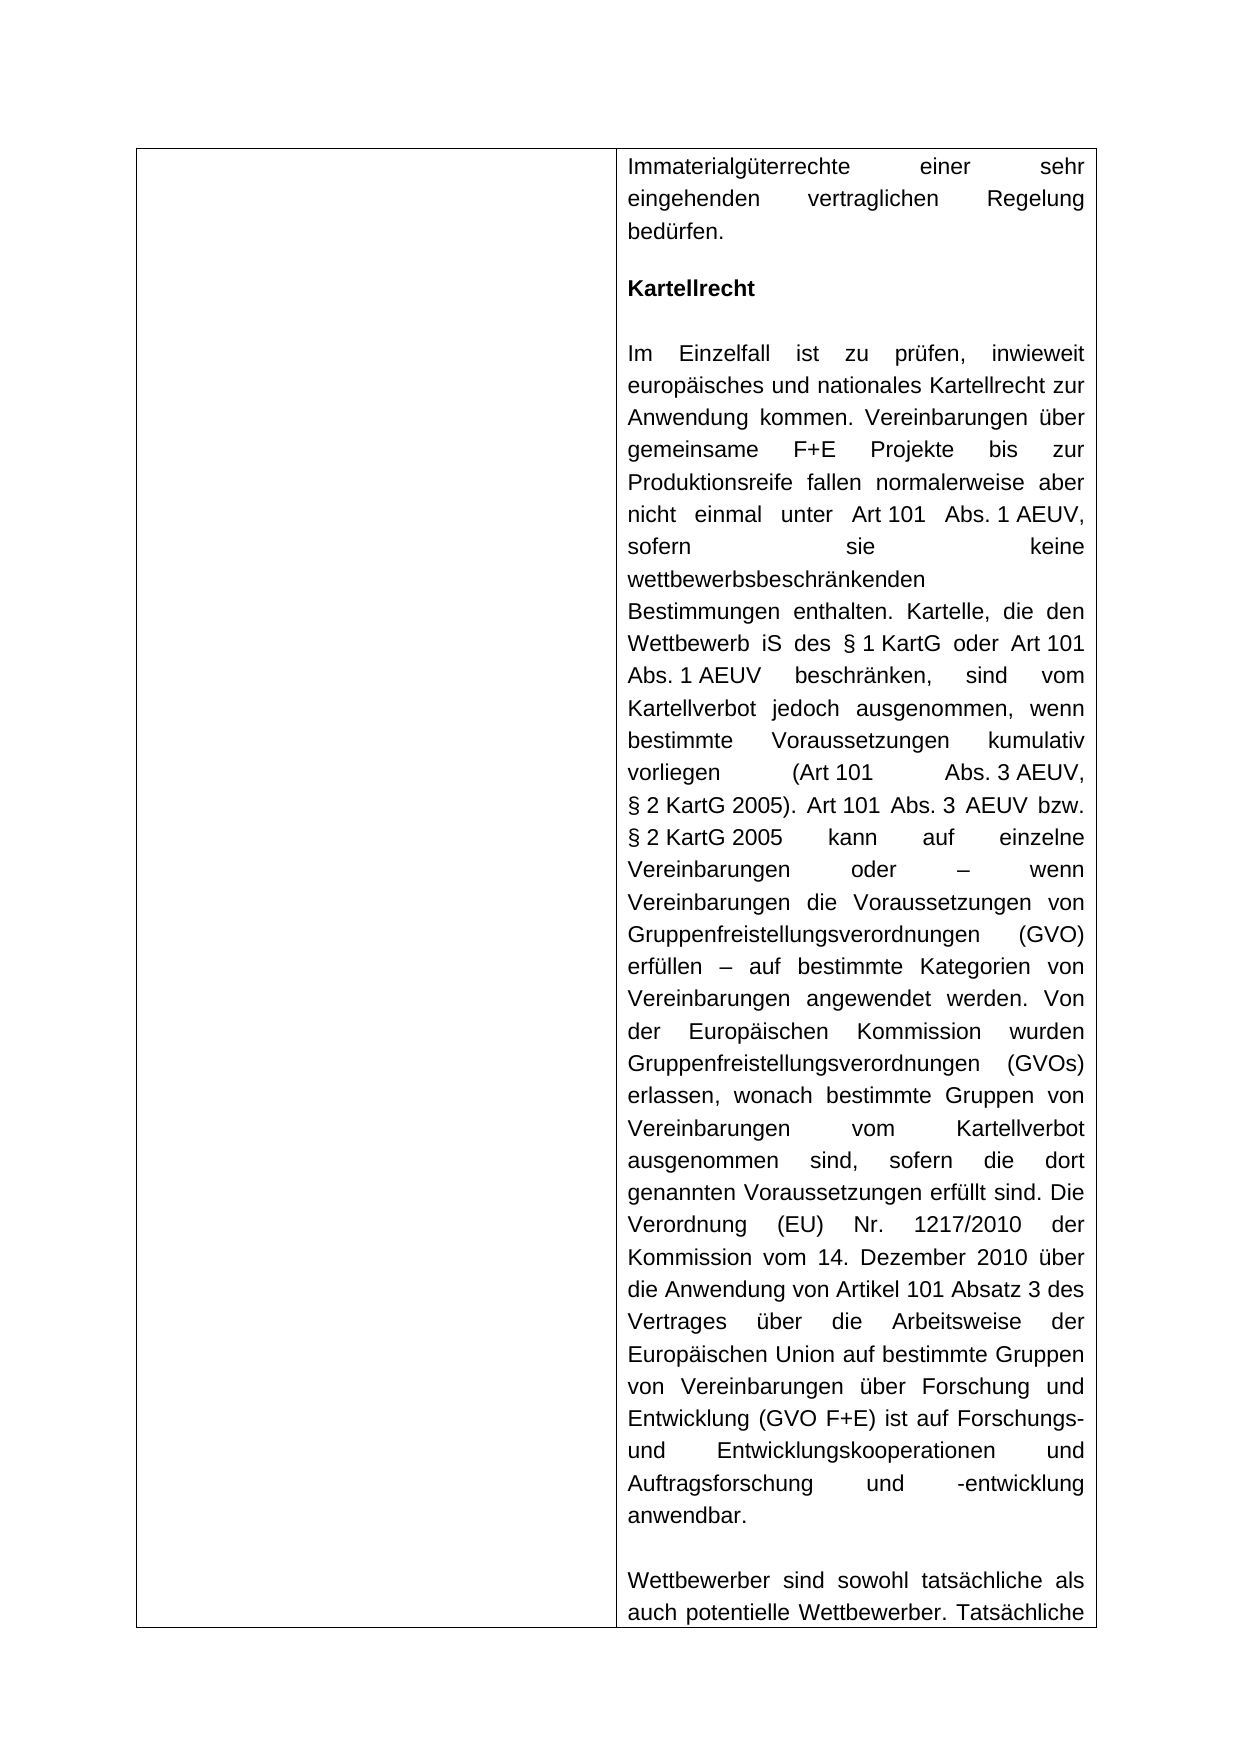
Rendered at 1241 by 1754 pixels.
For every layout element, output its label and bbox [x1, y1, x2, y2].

table_header [137, 149, 616, 1627]
table_header [617, 149, 1096, 1627]
